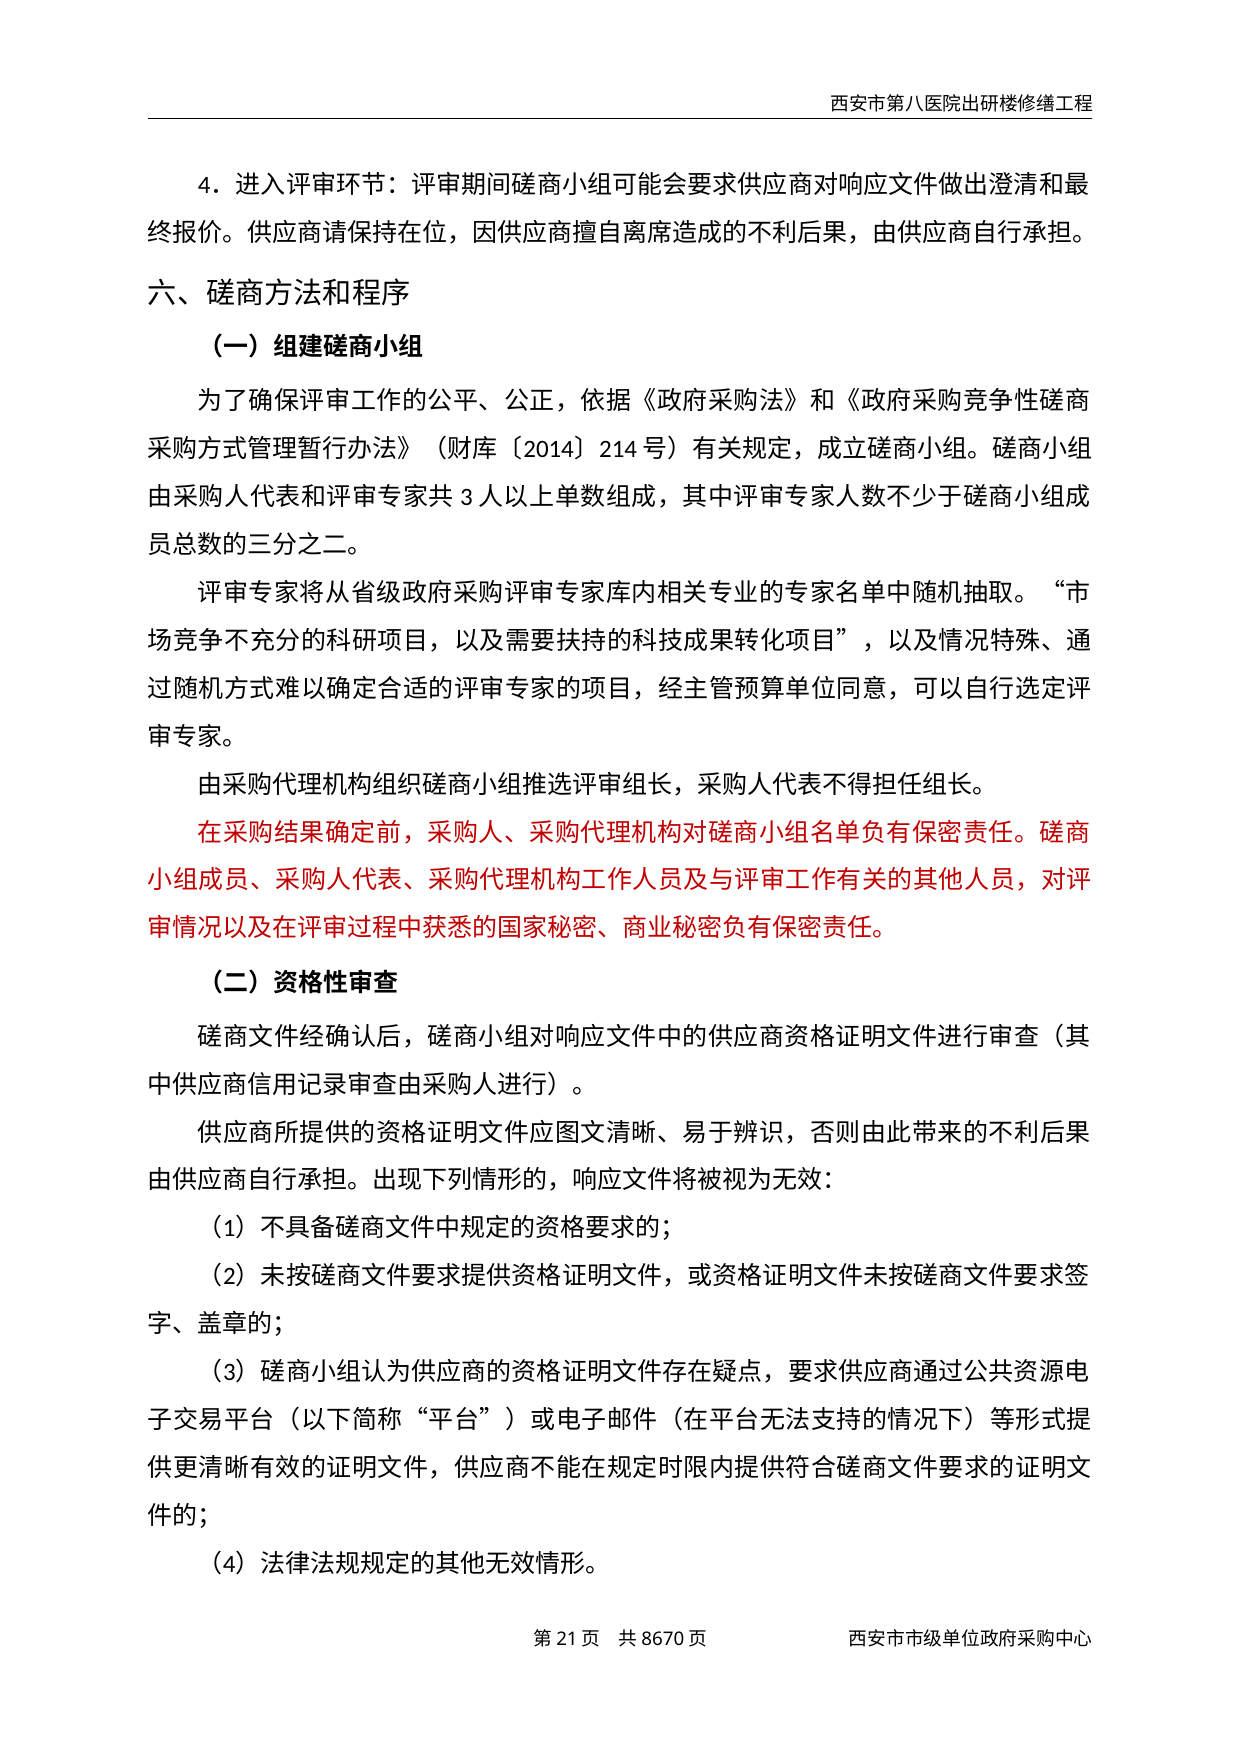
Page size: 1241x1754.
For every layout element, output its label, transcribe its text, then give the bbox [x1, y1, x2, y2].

text 4．进入评审环节：评审期间磋商小组可能会要求供应商对响应文件做出澄清和最终报价。供应商请保持在位，因供应商擅自离席造成的不利后果，由供应商自行承担。 [148, 158, 1092, 254]
text （3）磋商小组认为供应商的资格证明文件存在疑点，要求供应商通过公共资源电子交易平台（以下简称“平台”）或电子邮件（在平台无法支持的情况下）等形式提供更清晰有效的证明文件，供应商不能在规定时限内提供符合磋商文件要求的证明文件的； [148, 1346, 1092, 1537]
text （4）法律法规规定的其他无效情形。 [148, 1537, 1092, 1585]
subtitle 六、磋商方法和程序 [148, 267, 1092, 314]
text 供应商所提供的资格证明文件应图文清晰、易于辨识，否则由此带来的不利后果由供应商自行承担。出现下列情形的，响应文件将被视为无效： [148, 1106, 1092, 1202]
text 由采购代理机构组织磋商小组推选评审组长，采购人代表不得担任组长。 [148, 758, 1092, 806]
subtitle （二）资格性审查 [148, 956, 1092, 1004]
subtitle （一）组建磋商小组 [148, 321, 1092, 369]
text 为了确保评审工作的公平、公正，依据《政府采购法》和《政府采购竞争性磋商采购方式管理暂行办法》（财库〔2014〕214号）有关规定，成立磋商小组。磋商小组由采购人代表和评审专家共3人以上单数组成，其中评审专家人数不少于磋商小组成员总数的三分之二。 [148, 375, 1092, 567]
text （2）未按磋商文件要求提供资格证明文件，或资格证明文件未按磋商文件要求签字、盖章的； [148, 1250, 1092, 1346]
text 在采购结果确定前，采购人、采购代理机构对磋商小组名单负有保密责任。磋商小组成员、采购人代表、采购代理机构工作人员及与评审工作有关的其他人员，对评审情况以及在评审过程中获悉的国家秘密、商业秘密负有保密责任。 [148, 806, 1092, 950]
text 评审专家将从省级政府采购评审专家库内相关专业的专家名单中随机抽取。“市场竞争不充分的科研项目，以及需要扶持的科技成果转化项目”，以及情况特殊、通过随机方式难以确定合适的评审专家的项目，经主管预算单位同意，可以自行选定评审专家。 [148, 567, 1092, 758]
text 磋商文件经确认后，磋商小组对响应文件中的供应商资格证明文件进行审查（其中供应商信用记录审查由采购人进行）。 [148, 1010, 1092, 1106]
text （1）不具备磋商文件中规定的资格要求的； [148, 1202, 1092, 1250]
